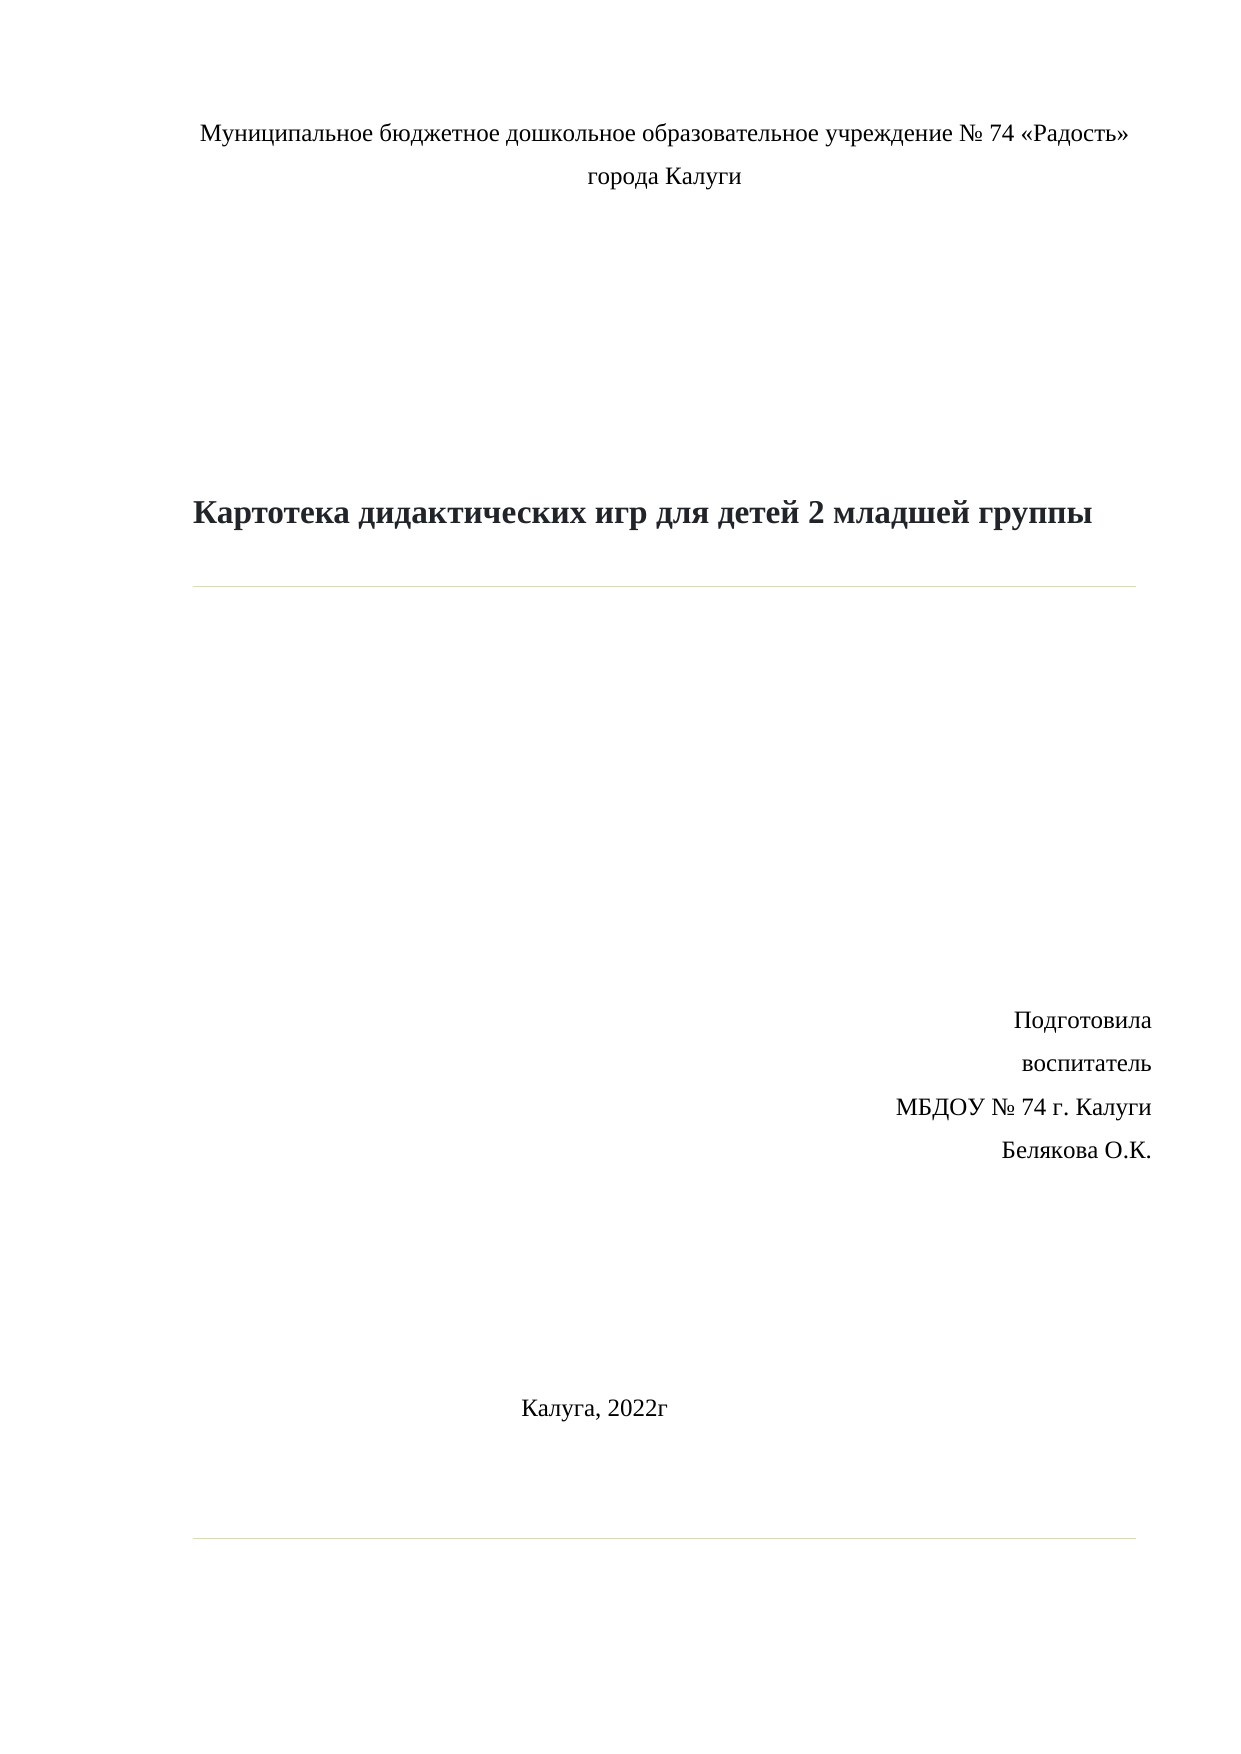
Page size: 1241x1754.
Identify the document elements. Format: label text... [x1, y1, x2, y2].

text Подготовила [177, 1005, 1152, 1034]
text Картотека дидактических игр для детей 2 младшей группы [193, 476, 1136, 586]
text Калуга, 2022г [177, 1393, 1152, 1422]
text воспитатель [177, 1048, 1152, 1077]
text МБДОУ № 74 г. Калуги [177, 1092, 1152, 1120]
text Муниципальное бюджетное дошкольное образовательное учреждение № 74 «Радость» города Калуги [177, 118, 1152, 190]
text Белякова О.К. [177, 1135, 1152, 1163]
